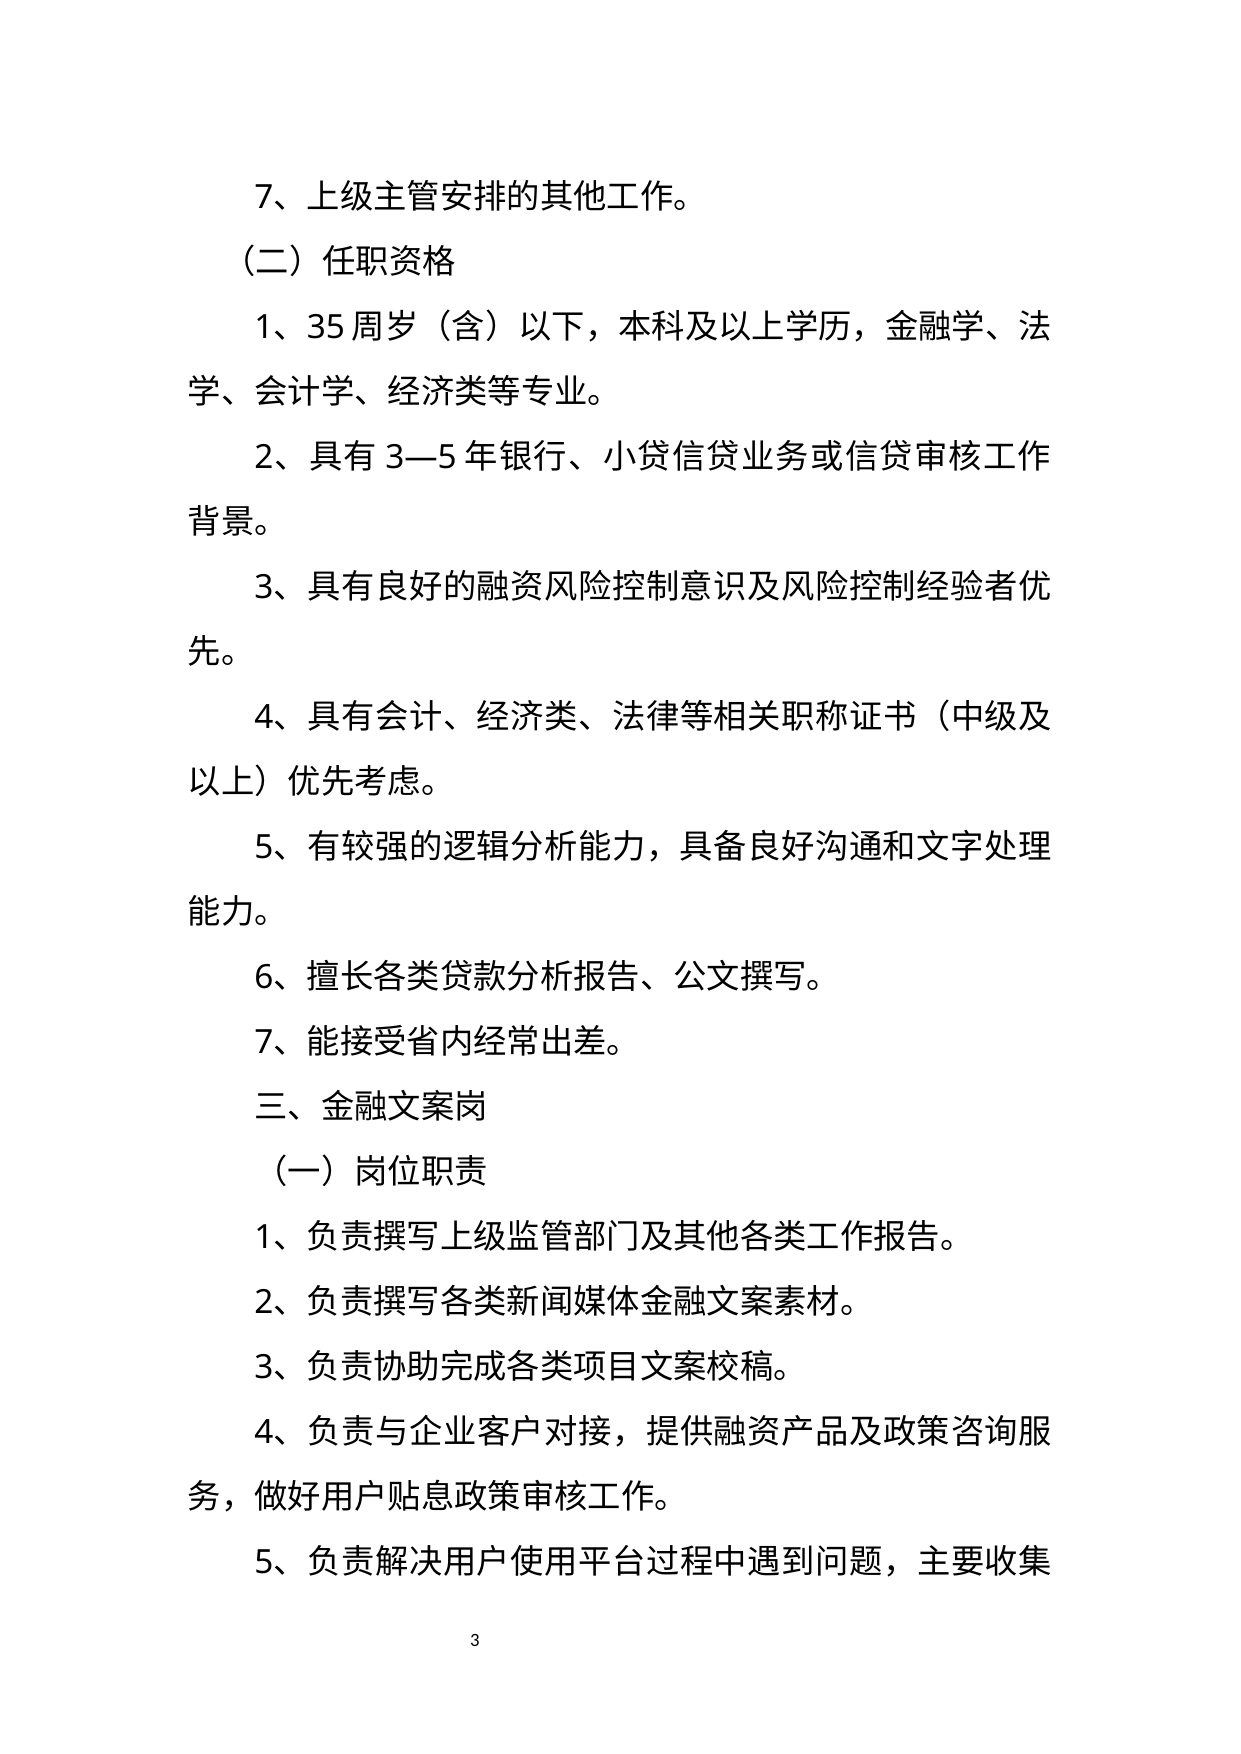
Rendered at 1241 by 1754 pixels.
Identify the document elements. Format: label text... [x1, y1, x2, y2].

text 2、具有3—5年银行、小贷信贷业务或信贷审核工作背景。 [187, 422, 1053, 552]
text 三、金融文案岗 [187, 1072, 1053, 1137]
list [187, 1527, 1053, 1592]
text 4、具有会计、经济类、法律等相关职称证书（中级及以上）优先考虑。 [187, 682, 1053, 812]
list 4、负责与企业客户对接，提供融资产品及政策咨询服务，做好用户贴息政策审核工作。 [187, 1397, 1053, 1527]
text 7、能接受省内经常出差。 [187, 1007, 1053, 1072]
list （一）岗位职责 [187, 1137, 1053, 1202]
list 2、负责撰写各类新闻媒体金融文案素材。 [187, 1267, 1053, 1332]
list 7、上级主管安排的其他工作。 [187, 162, 1053, 227]
text 5、有较强的逻辑分析能力，具备良好沟通和文字处理能力。 [187, 812, 1053, 942]
text 1、35周岁（含）以下，本科及以上学历，金融学、法学、会计学、经济类等专业。 [187, 292, 1053, 422]
text 6、擅长各类贷款分析报告、公文撰写。 [187, 942, 1053, 1007]
list （二）任职资格 [187, 227, 1053, 292]
text 3、具有良好的融资风险控制意识及风险控制经验者优先。 [187, 552, 1053, 682]
list 1、负责撰写上级监管部门及其他各类工作报告。 [187, 1202, 1053, 1267]
list 3、负责协助完成各类项目文案校稿。 [187, 1332, 1053, 1397]
